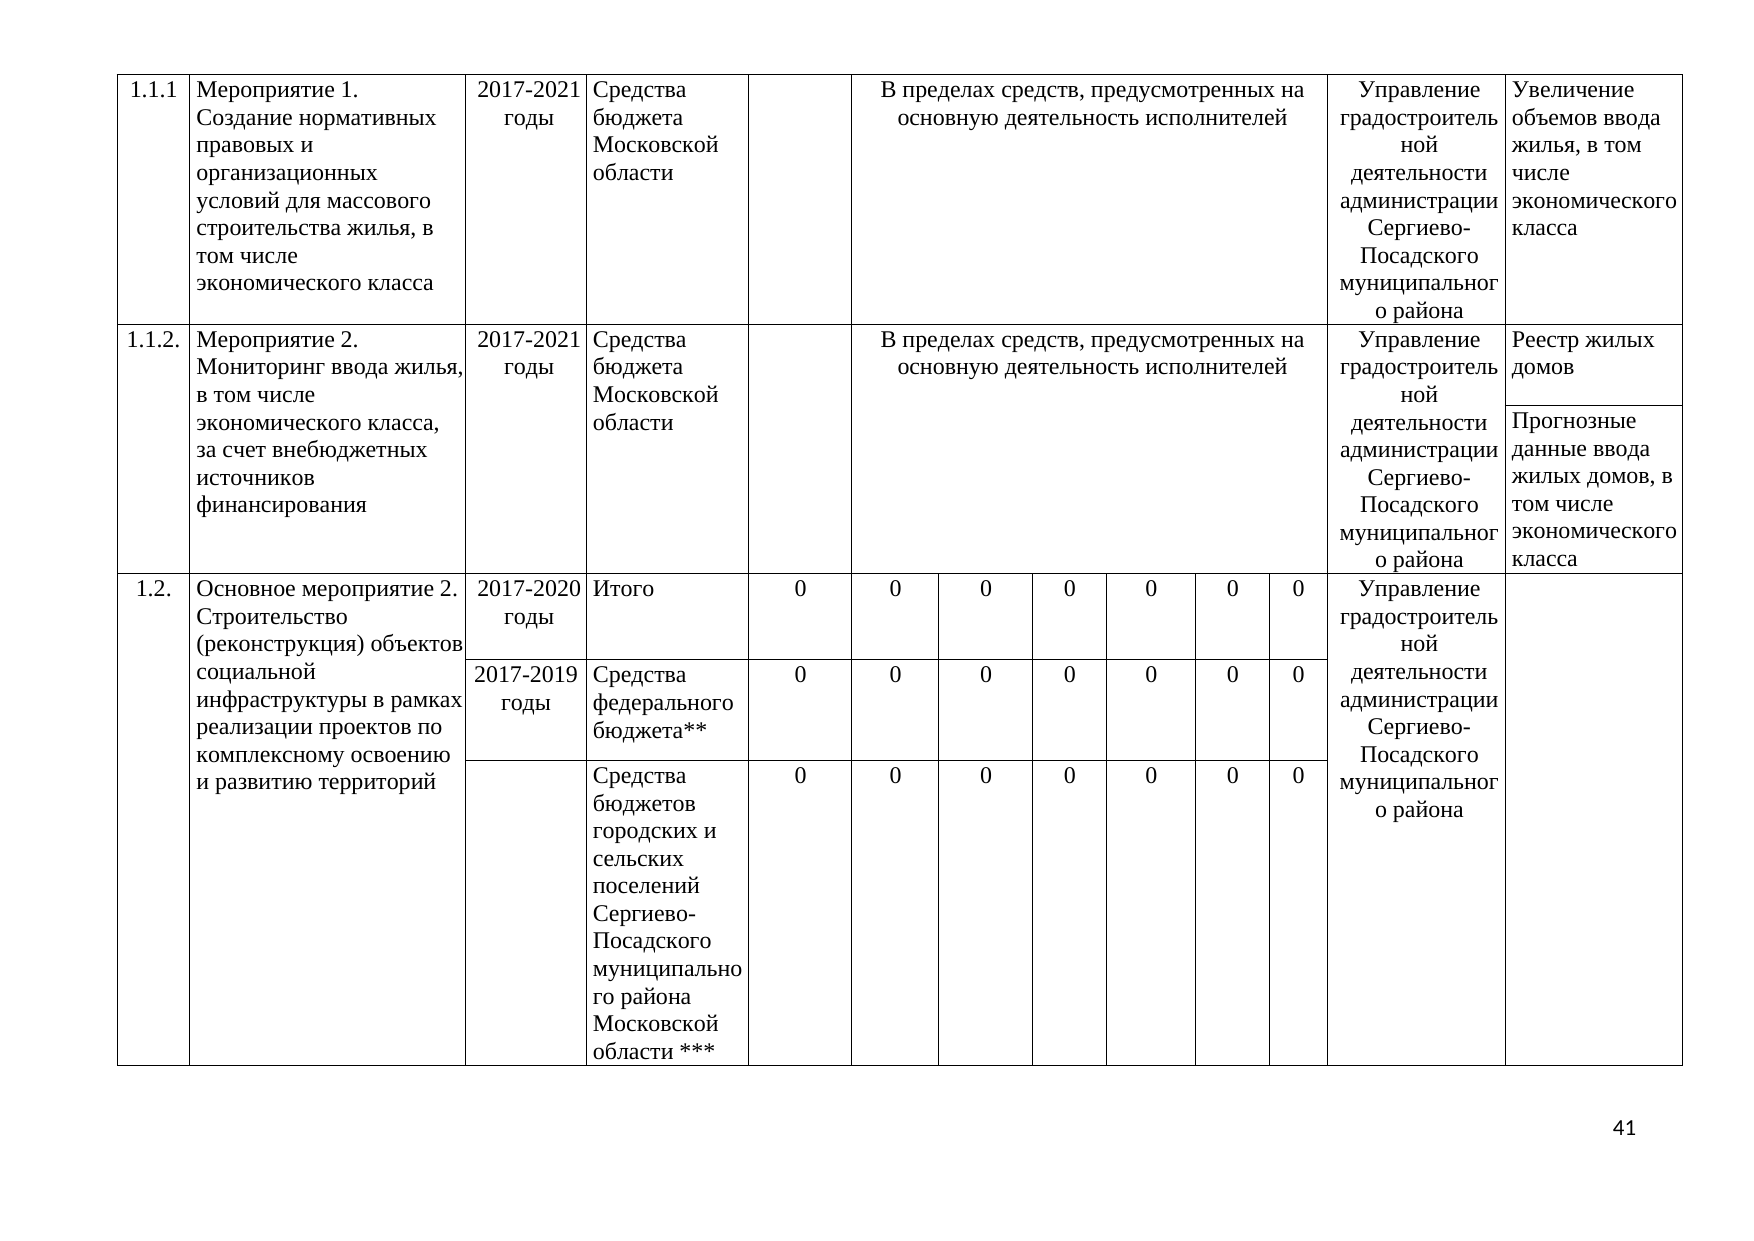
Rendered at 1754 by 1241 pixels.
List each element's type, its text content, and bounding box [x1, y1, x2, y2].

table_cell 0 [1107, 574, 1195, 659]
table_cell 1.2. [118, 574, 189, 1064]
table_cell 0 [1196, 761, 1269, 1064]
table_cell Мероприятие 1. Создание нормативных правовых и организационных условий для массового строительства жилья, в том числе экономического класса [190, 75, 465, 324]
table_cell Управление градостроительной деятельности администрации Сергиево-Посадского муниципального района [1328, 574, 1505, 1064]
table_cell 1.1.1 [118, 75, 189, 324]
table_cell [1328, 75, 1505, 324]
table_cell 0 [1270, 574, 1327, 659]
table_cell 0 [1270, 660, 1327, 760]
table_cell 0 [852, 761, 938, 1064]
table_cell 0 [1107, 761, 1195, 1064]
table_cell Увеличение объемов ввода жилья, в том числе экономического класса [1506, 75, 1682, 324]
table_cell 0 [1270, 761, 1327, 1064]
table_cell 0 [939, 574, 1032, 659]
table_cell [587, 75, 748, 324]
table_cell Средства бюджета Московской области [587, 325, 748, 573]
table_cell 0 [1107, 660, 1195, 760]
table_cell Итого [587, 574, 748, 659]
table_cell [1506, 574, 1682, 1064]
table_cell 0 [749, 660, 851, 760]
table_cell 2017-2019 годы [466, 660, 586, 760]
table_cell 2017-2021 годы [466, 325, 586, 573]
table_cell Основное мероприятие 2. Строительство (реконструкция) объектов социальной инфраструктуры в рамках реализации проектов по комплексному освоению и развитию территорий [190, 574, 465, 1064]
table_cell В пределах средств, предусмотренных на основную деятельность исполнителей [852, 325, 1327, 573]
table_cell [749, 75, 851, 324]
table_cell 0 [852, 660, 938, 760]
table_cell 2017-2020 годы [466, 574, 586, 659]
table_cell Управление градостроительной деятельности администрации Сергиево-Посадского муниципального района [1328, 325, 1505, 573]
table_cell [852, 75, 1327, 324]
table_cell 0 [749, 761, 851, 1064]
table_cell 0 [1033, 660, 1106, 760]
table_cell 0 [939, 660, 1032, 760]
table_cell Средства федерального бюджета** [587, 660, 748, 760]
table_cell 1.1.2. [118, 325, 189, 573]
table_cell Средства бюджетов городских и сельских поселений Сергиево-Посадского муниципального района Московской области *** [587, 761, 748, 1064]
table_cell 0 [852, 574, 938, 659]
table_cell 0 [749, 574, 851, 659]
table_cell 0 [939, 761, 1032, 1064]
table_cell Прогнозные данные ввода жилых домов, в том числе экономического класса [1506, 406, 1682, 573]
table_cell Реестр жилых домов [1506, 325, 1682, 405]
table_cell 0 [1196, 660, 1269, 760]
table_cell 0 [1033, 761, 1106, 1064]
table_cell Мероприятие 2. Мониторинг ввода жилья, в том числе экономического класса, за счет внебюджетных источников финансирования [190, 325, 465, 573]
table_cell 0 [1033, 574, 1106, 659]
table_cell 2017-2021 годы [466, 75, 586, 324]
table_cell 0 [1196, 574, 1269, 659]
table_cell [466, 761, 586, 1064]
table_cell [749, 325, 851, 573]
